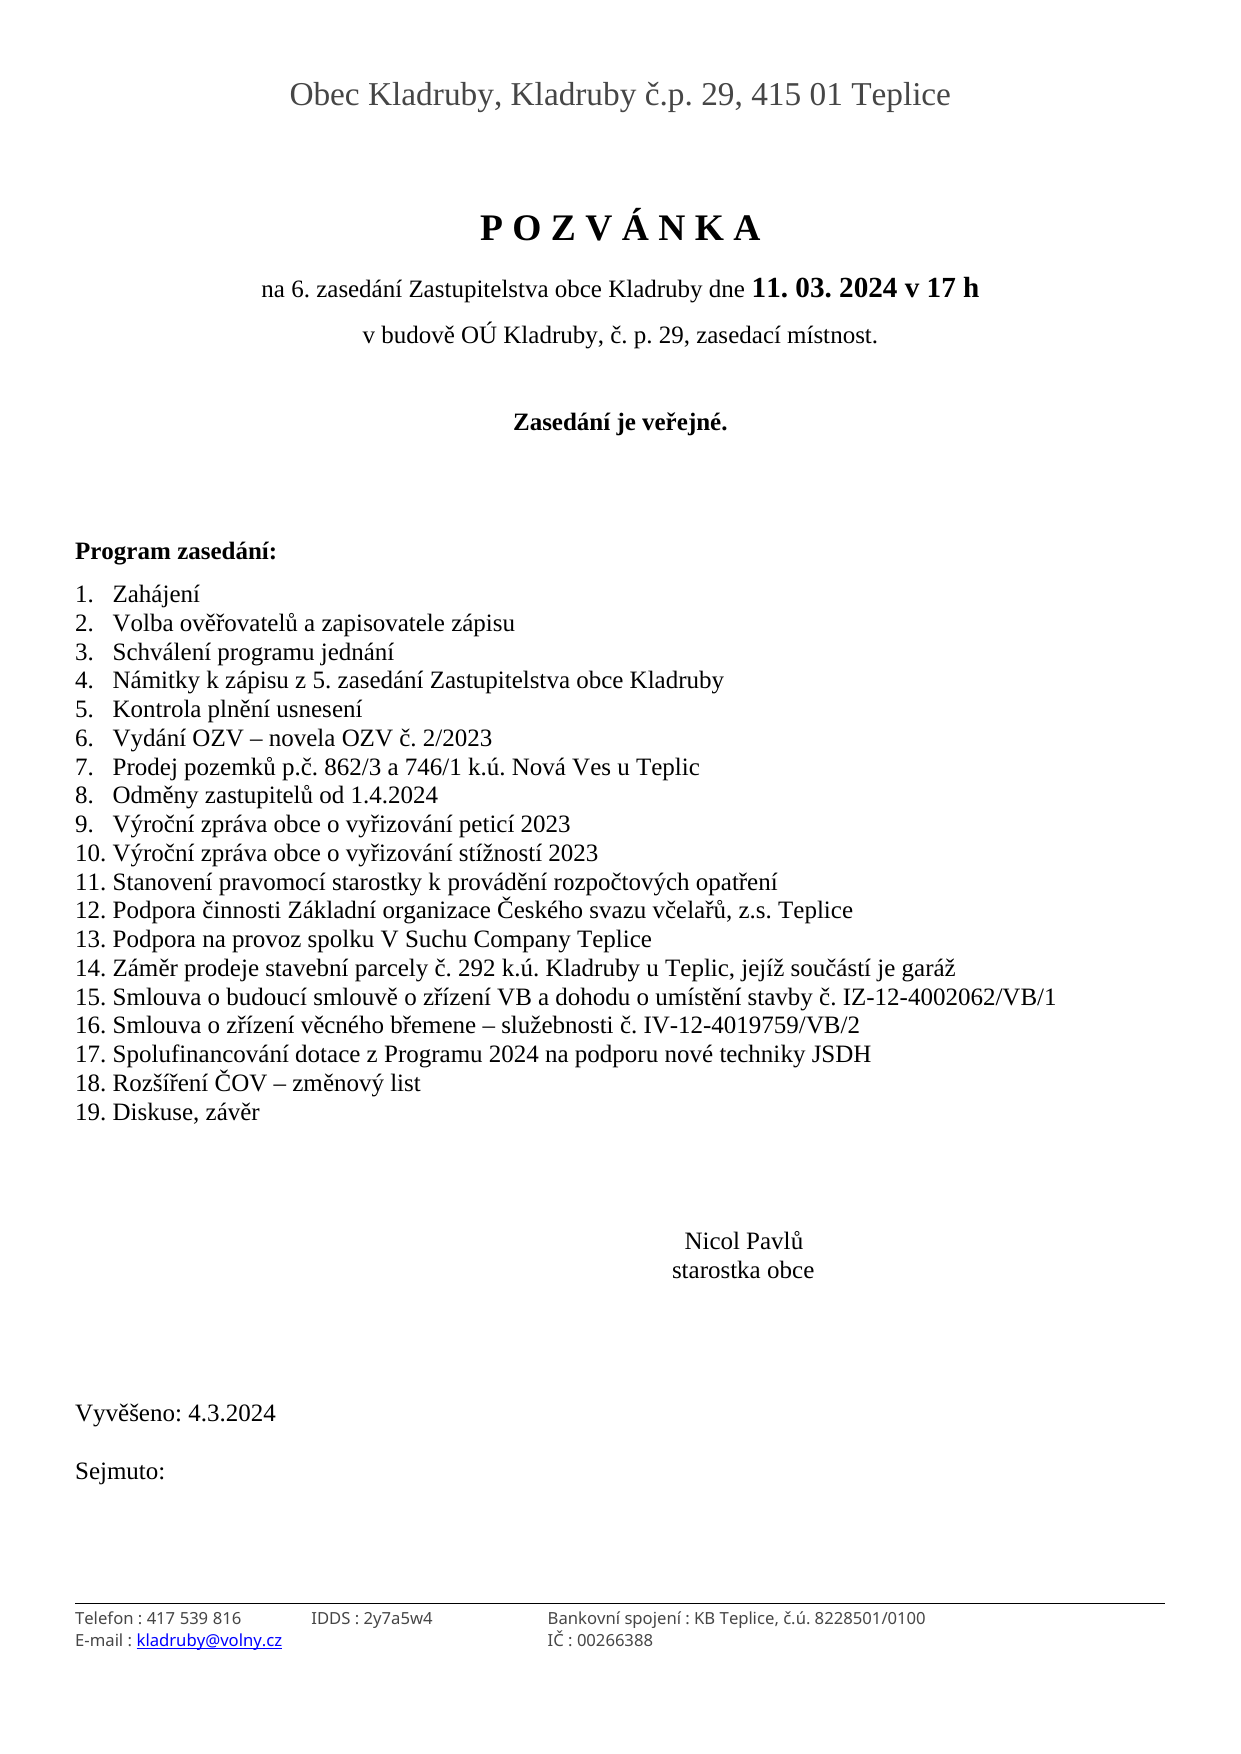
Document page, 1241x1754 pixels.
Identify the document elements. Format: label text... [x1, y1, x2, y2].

text Sejmuto: [75, 1456, 1165, 1485]
text 4. Námitky k zápisu z 5. zasedání Zastupitelstva obce Kladruby [75, 665, 1165, 694]
text v budově OÚ Kladruby, č. p. 29, zasedací místnost. [75, 320, 1165, 349]
text 6. Vydání OZV – novela OZV č. 2/2023 [75, 723, 1165, 752]
text 11. Stanovení pravomocí starostky k provádění rozpočtových opatření [75, 867, 1165, 895]
text 5. Kontrola plnění usnesení [75, 694, 1165, 723]
text na 6. zasedání Zastupitelstva obce Kladruby dne 11. 03. 2024 v 17 h [75, 270, 1165, 303]
text 10. Výroční zpráva obce o vyřizování stížností 2023 [75, 838, 1165, 867]
text 17. Spolufinancování dotace z Programu 2024 na podporu nové techniky JSDH [75, 1039, 1165, 1068]
text Program zasedání: [75, 536, 1165, 565]
text 15. Smlouva o budoucí smlouvě o zřízení VB a dohodu o umístění stavby č. IZ-12-4002062/VB/1 [75, 982, 1165, 1010]
text 3. Schválení programu jednání [75, 637, 1165, 665]
text starostka obce [666, 1255, 1165, 1283]
text 12. Podpora činnosti Základní organizace Českého svazu včelařů, z.s. Teplice [75, 895, 1165, 924]
text P O Z V Á N K A [75, 205, 1165, 248]
text Vyvěšeno: 4.3.2024 [75, 1398, 1165, 1427]
text 8. Odměny zastupitelů od 1.4.2024 [75, 780, 1165, 809]
text 1. Zahájení [75, 579, 1165, 608]
text 18. Rozšíření ČOV – změnový list [75, 1068, 1165, 1097]
text 19. Diskuse, závěr [75, 1097, 1165, 1125]
text 2. Volba ověřovatelů a zapisovatele zápisu [75, 608, 1165, 637]
text 14. Záměr prodeje stavební parcely č. 292 k.ú. Kladruby u Teplic, jejíž součástí je garáž [75, 953, 1165, 982]
text 13. Podpora na provoz spolku V Suchu Company Teplice [75, 924, 1165, 953]
text Zasedání je veřejné. [75, 407, 1165, 435]
text 9. Výroční zpráva obce o vyřizování peticí 2023 [75, 809, 1165, 838]
text 16. Smlouva o zřízení věcného břemene – služebnosti č. IV-12-4019759/VB/2 [75, 1010, 1165, 1039]
text 7. Prodej pozemků p.č. 862/3 a 746/1 k.ú. Nová Ves u Teplic [75, 752, 1165, 780]
text Nicol Pavlů [666, 1226, 1165, 1255]
